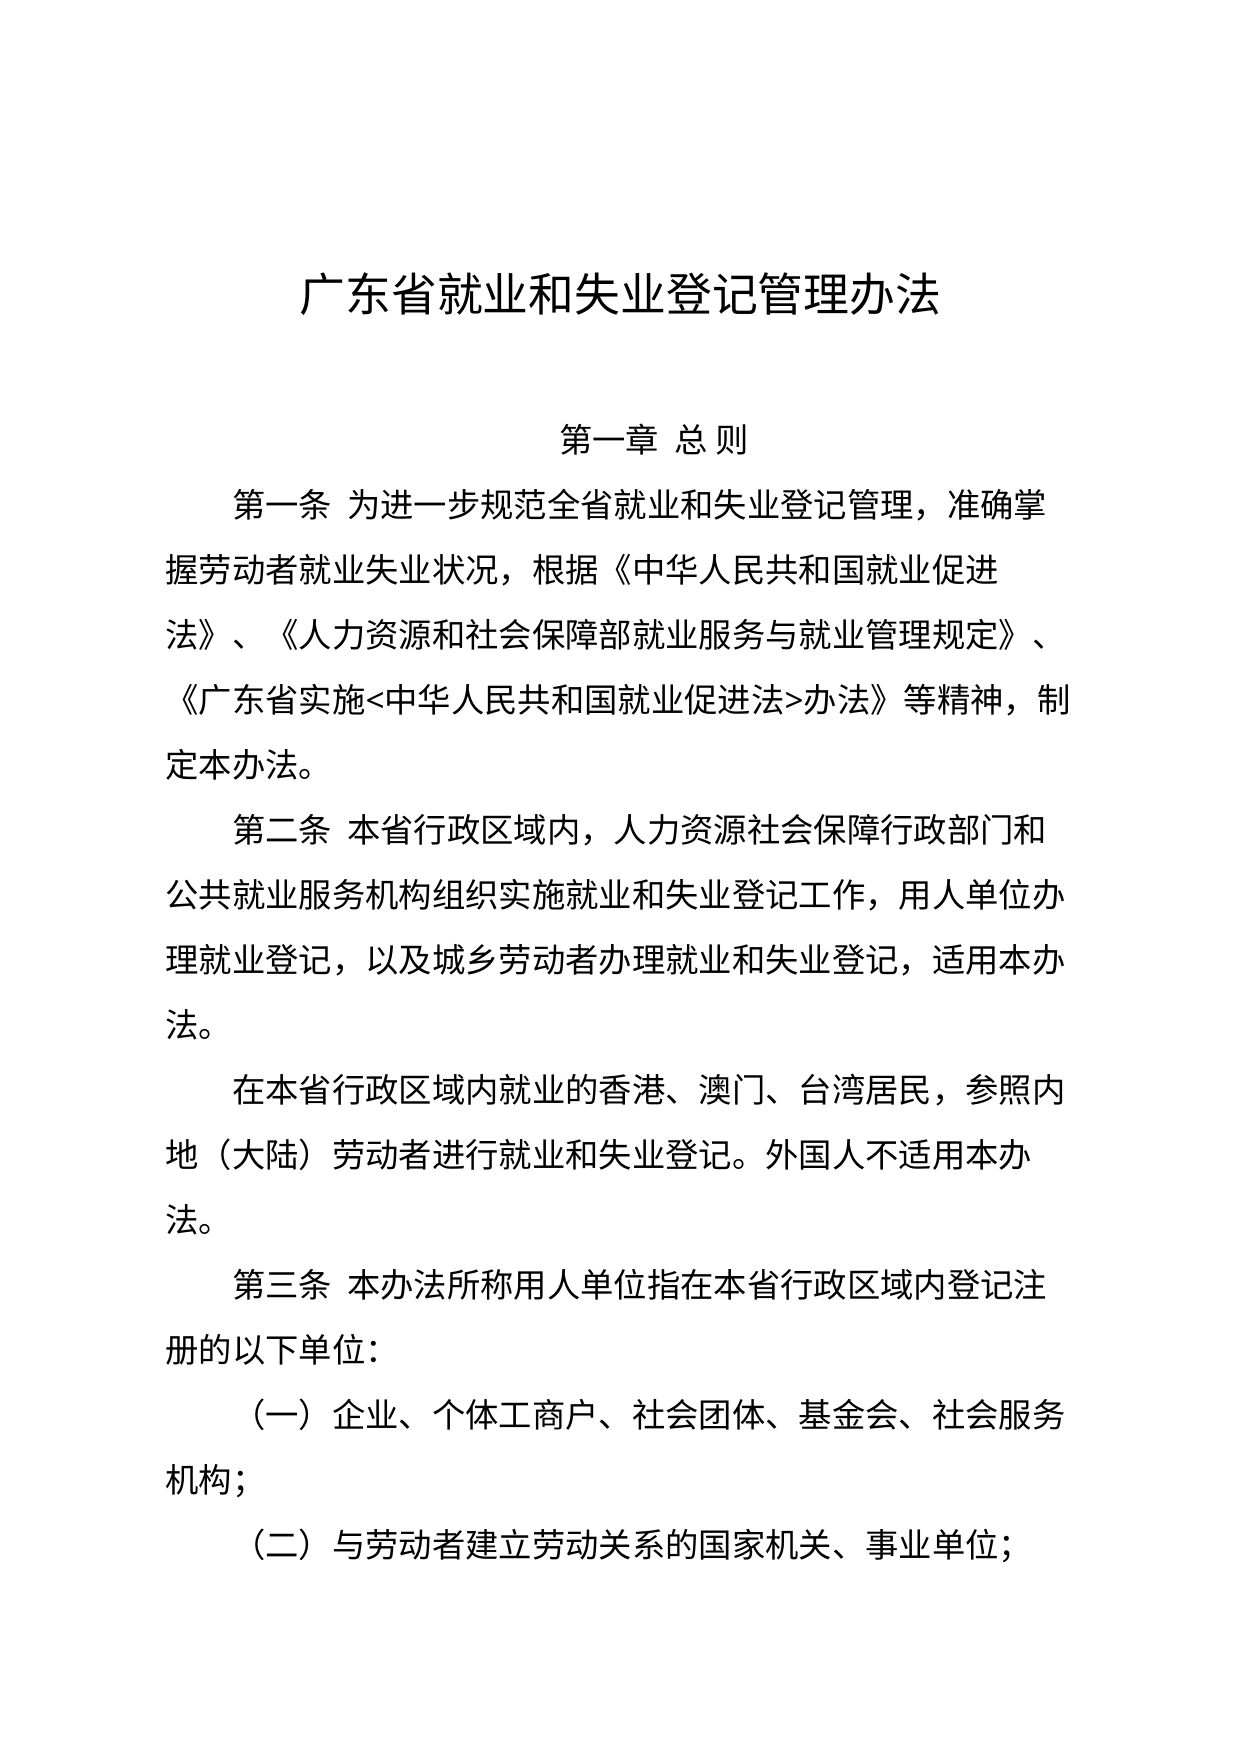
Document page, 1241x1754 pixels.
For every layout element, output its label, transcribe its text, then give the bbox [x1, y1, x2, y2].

text 第二条 本省行政区域内，人力资源社会保障行政部门和公共就业服务机构组织实施就业和失业登记工作，用人单位办理就业登记，以及城乡劳动者办理就业和失业登记，适用本办法。 [165, 796, 1075, 1056]
text 在本省行政区域内就业的香港、澳门、台湾居民，参照内地（大陆）劳动者进行就业和失业登记。外国人不适用本办法。 [165, 1056, 1075, 1251]
text 第三条 本办法所称用人单位指在本省行政区域内登记注册的以下单位： [165, 1251, 1075, 1381]
text 第一条 为进一步规范全省就业和失业登记管理，准确掌握劳动者就业失业状况，根据《中华人民共和国就业促进法》、《人力资源和社会保障部就业服务与就业管理规定》、《广东省实施<中华人民共和国就业促进法>办法》等精神，制定本办法。 [165, 471, 1075, 796]
text 广东省就业和失业登记管理办法 [165, 243, 1075, 341]
text （一）企业、个体工商户、社会团体、基金会、社会服务机构； [165, 1381, 1075, 1511]
text （二）与劳动者建立劳动关系的国家机关、事业单位； [165, 1511, 1075, 1576]
text 第一章 总 则 [165, 406, 1075, 471]
